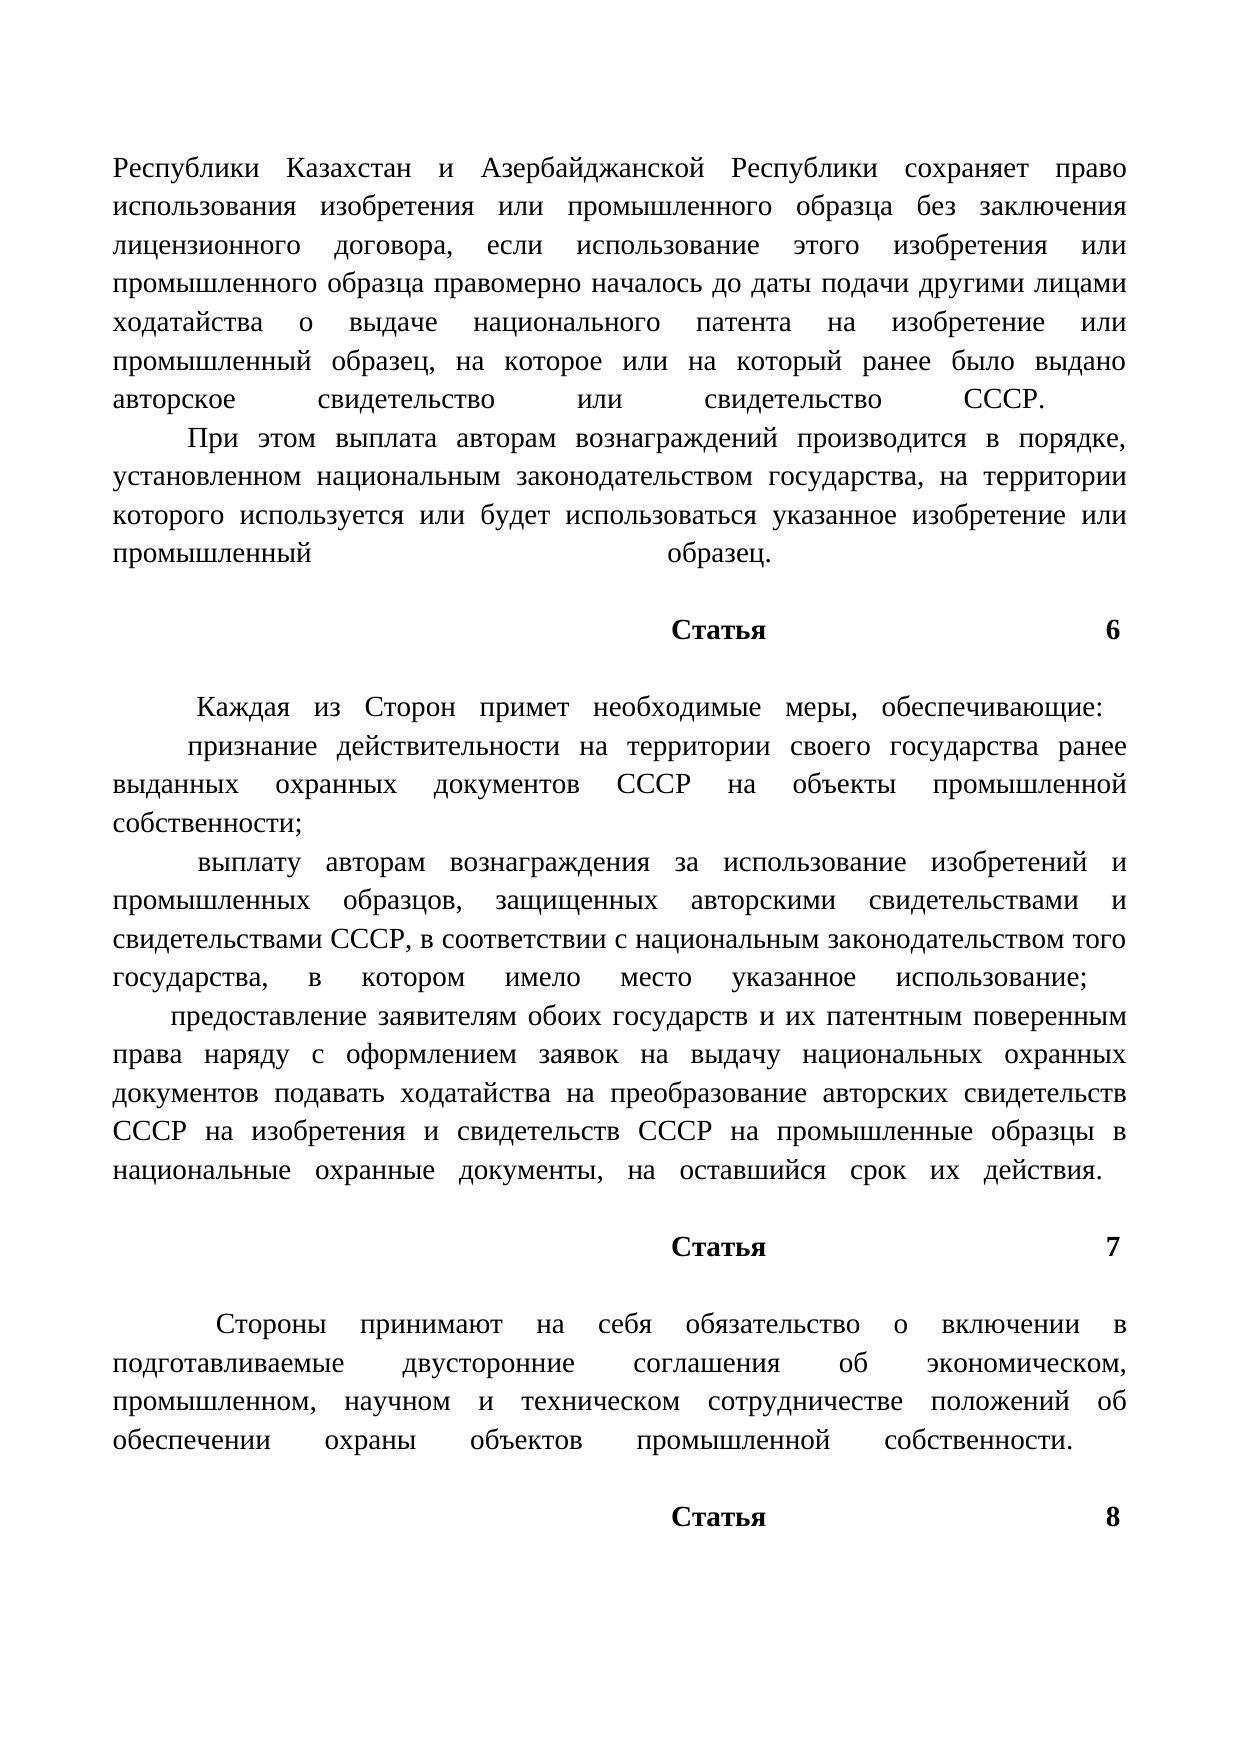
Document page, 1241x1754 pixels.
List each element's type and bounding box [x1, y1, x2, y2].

text [112, 150, 1128, 1571]
